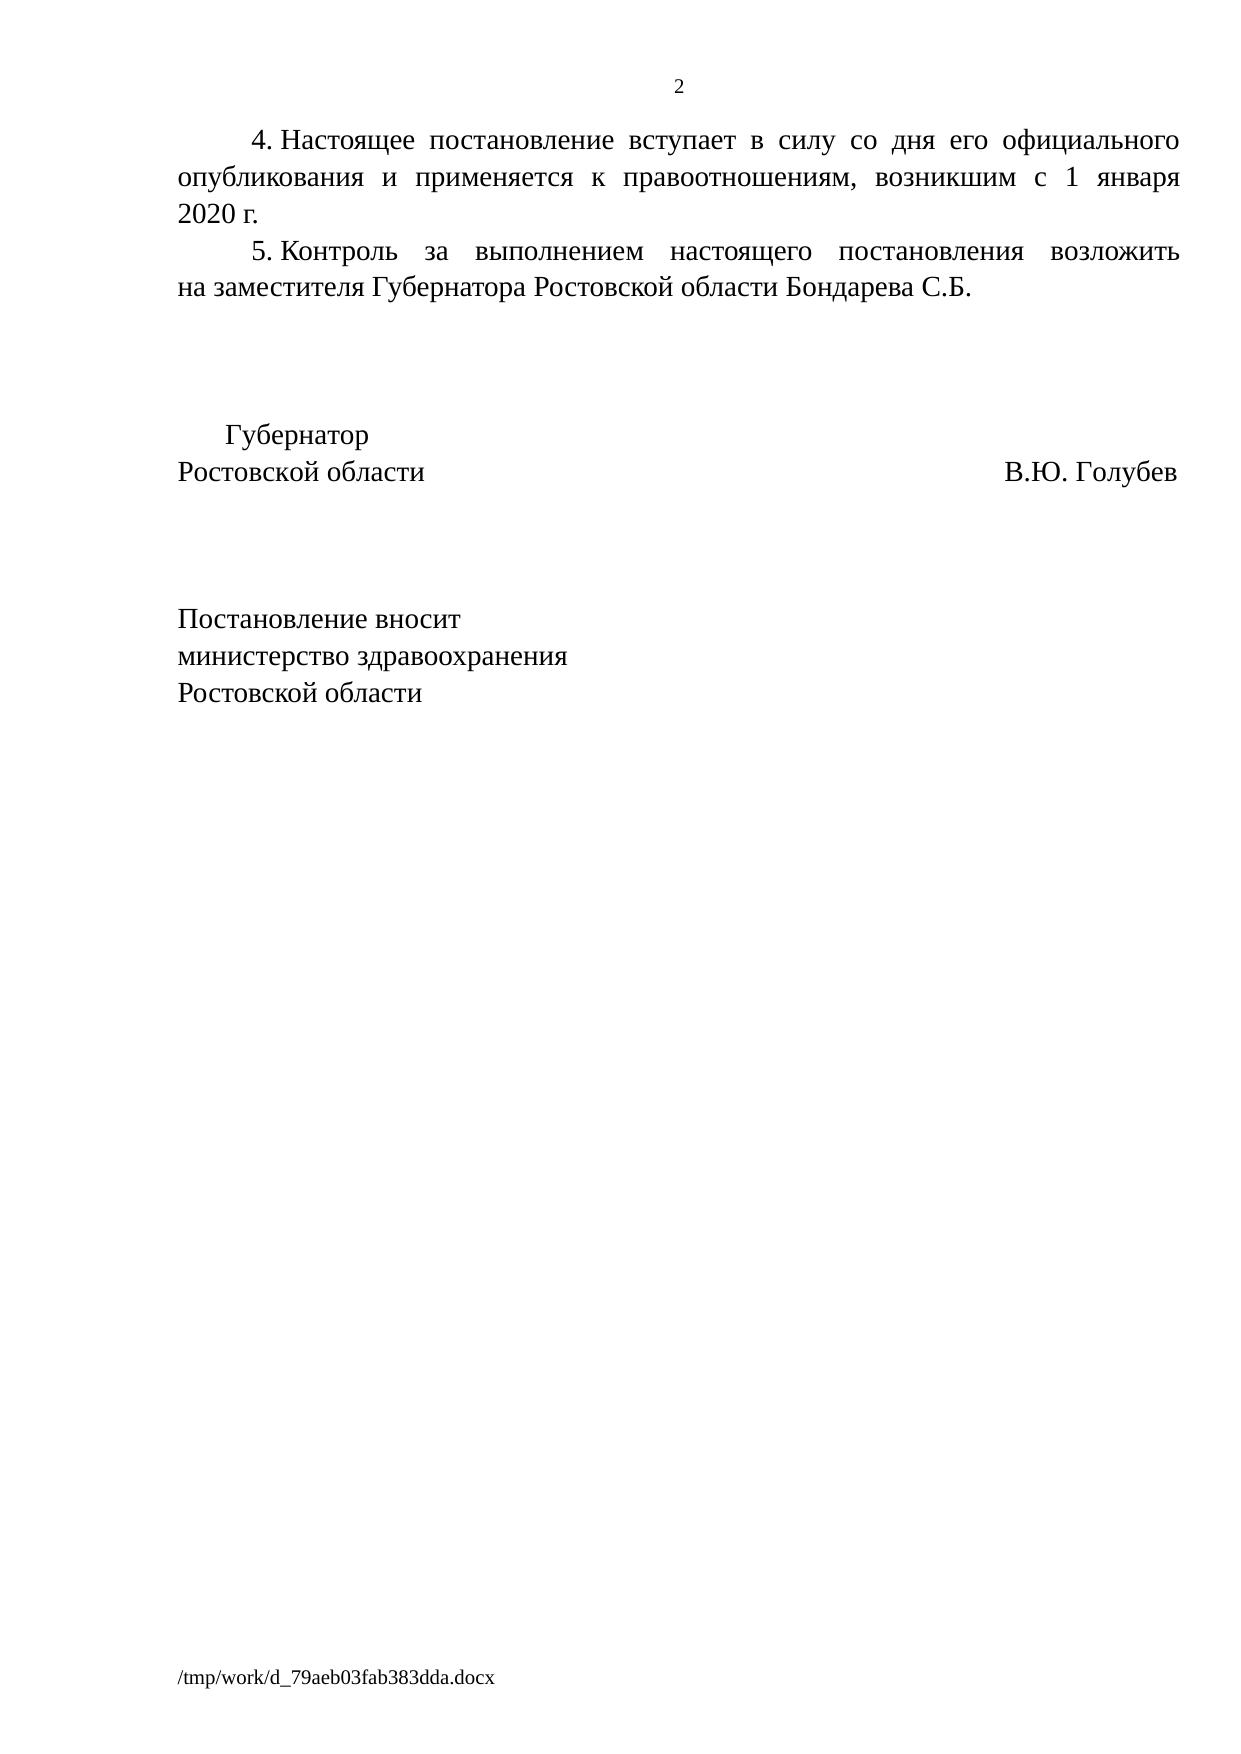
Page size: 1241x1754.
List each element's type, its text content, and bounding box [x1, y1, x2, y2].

text 4. Настоящее постановление вступает в силу со дня его официального опубликования и применяется к правоотношениям, возникшим с 1 января 2020 г. [177, 122, 1181, 229]
text Ростовской области В.Ю. Голубев [177, 454, 1181, 487]
text 5. Контроль за выполнением настоящего постановления возложить на заместителя Губернатора Ростовской области Бондарева С.Б. [177, 233, 1181, 303]
text Губернатор [177, 417, 416, 451]
text Ростовской области [177, 675, 1181, 709]
text Постановление вносит [177, 601, 1181, 635]
text министерство здравоохранения [177, 638, 1181, 672]
